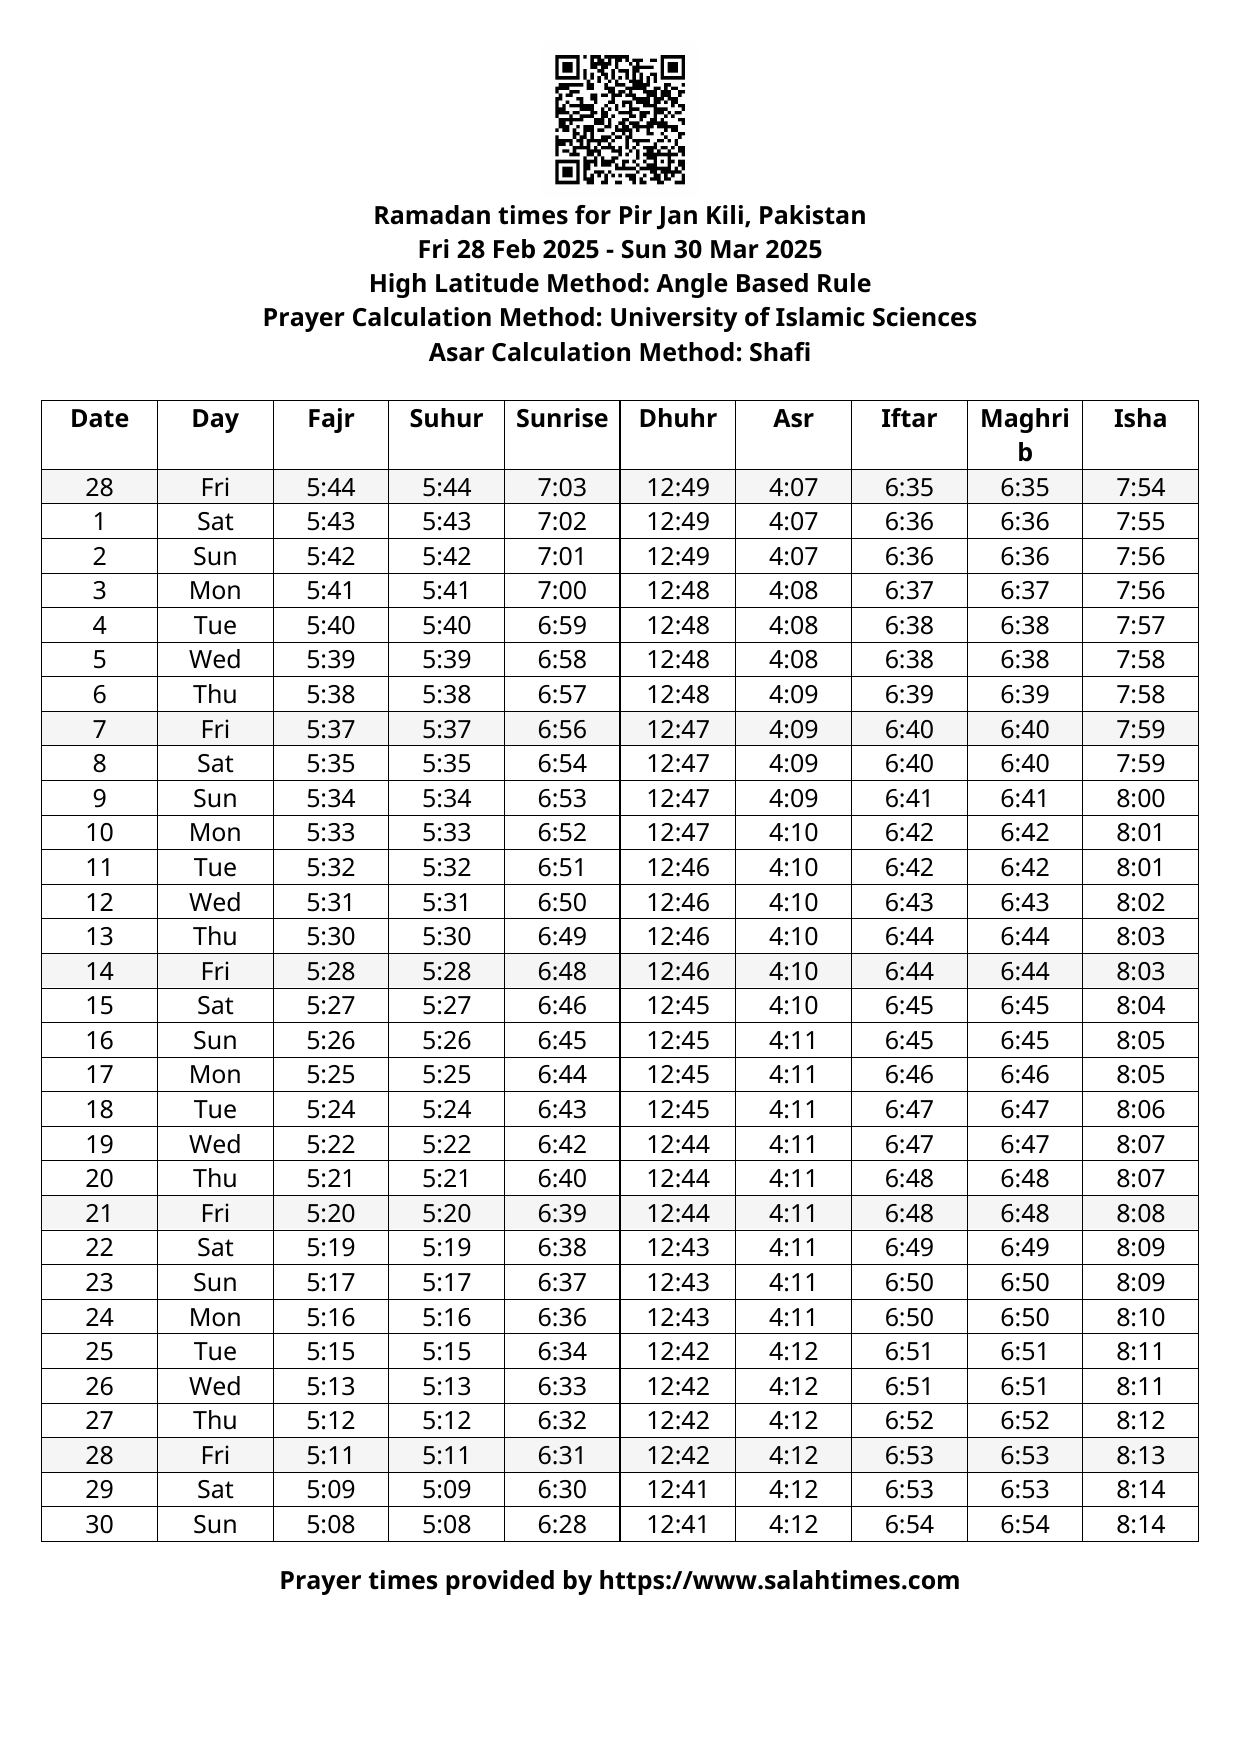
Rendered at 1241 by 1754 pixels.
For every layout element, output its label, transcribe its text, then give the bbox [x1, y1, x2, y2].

table_cell 6:37 [505, 1265, 619, 1299]
table_cell 5:35 [274, 746, 388, 780]
table_cell 4:11 [736, 1196, 851, 1229]
table_cell 12:49 [621, 470, 735, 503]
table_cell Mon [158, 816, 273, 849]
table_cell 12:41 [621, 1473, 735, 1506]
table_cell 6:54 [505, 746, 619, 780]
table_cell 12:46 [621, 919, 735, 953]
table_cell 5:08 [389, 1507, 504, 1541]
table_cell 12:42 [621, 1438, 735, 1472]
table_cell Thu [158, 677, 273, 711]
table_cell 12:49 [621, 539, 735, 572]
table_cell 12:47 [621, 746, 735, 780]
table_cell 15 [42, 989, 157, 1022]
table_cell 4:12 [736, 1507, 851, 1541]
table_cell 8:14 [1083, 1473, 1198, 1506]
table_cell 5:12 [389, 1404, 504, 1437]
table_cell 6:52 [968, 1404, 1082, 1437]
table_cell 6:46 [505, 989, 619, 1022]
table_cell 5:19 [274, 1231, 388, 1264]
table_cell 12:42 [621, 1404, 735, 1437]
table_cell 5 [42, 643, 157, 676]
table_cell 8:13 [1083, 1438, 1198, 1472]
table_cell 5:25 [274, 1058, 388, 1091]
table_cell Tue [158, 1334, 273, 1368]
table_cell 7:55 [1083, 504, 1198, 538]
table_cell 6:38 [852, 643, 967, 676]
table_cell 6:51 [968, 1334, 1082, 1368]
table_cell 6:36 [505, 1300, 619, 1333]
table_cell 5:16 [274, 1300, 388, 1333]
table_cell 5:38 [274, 677, 388, 711]
table_cell 6:50 [852, 1300, 967, 1333]
table_cell 27 [42, 1404, 157, 1437]
table_cell 10 [42, 816, 157, 849]
table_cell 6:46 [852, 1058, 967, 1091]
table_cell 6:35 [968, 470, 1082, 503]
table_cell 8:02 [1083, 885, 1198, 918]
table_cell 5:24 [389, 1092, 504, 1126]
table_cell Sat [158, 746, 273, 780]
table_cell 5:28 [389, 954, 504, 987]
table_cell 5:33 [389, 816, 504, 849]
table_cell 6:38 [852, 608, 967, 642]
table_cell 6:42 [852, 850, 967, 884]
table_cell 5:41 [389, 574, 504, 607]
table_cell 5:37 [274, 712, 388, 745]
table_cell Sat [158, 504, 273, 538]
table_cell 6:50 [505, 885, 619, 918]
table_cell Tue [158, 608, 273, 642]
table_cell 8 [42, 746, 157, 780]
table_cell 4:07 [736, 504, 851, 538]
table_cell 22 [42, 1231, 157, 1264]
table_cell 6:49 [505, 919, 619, 953]
table_cell 6:54 [852, 1507, 967, 1541]
table_cell 6:36 [852, 539, 967, 572]
table_cell 6:50 [968, 1300, 1082, 1333]
table_cell 7:59 [1083, 712, 1198, 745]
table_cell Thu [158, 1161, 273, 1195]
table_cell Tue [158, 1092, 273, 1126]
text Prayer Calculation Method: University of Islamic Sciences [42, 300, 1198, 334]
table_cell 6:40 [852, 746, 967, 780]
table_header Dhuhr [621, 401, 735, 469]
table_cell 7:57 [1083, 608, 1198, 642]
table_cell 12:42 [621, 1369, 735, 1402]
table_cell 6:40 [968, 712, 1082, 745]
table_cell 12:45 [621, 1058, 735, 1091]
table_cell 6:47 [852, 1092, 967, 1126]
table_cell Sun [158, 1023, 273, 1057]
table_cell 6:49 [968, 1231, 1082, 1264]
table_cell Mon [158, 1300, 273, 1333]
table_cell Wed [158, 1127, 273, 1160]
table_cell 12 [42, 885, 157, 918]
table_cell 4:09 [736, 746, 851, 780]
table_cell Thu [158, 919, 273, 953]
table_cell Fri [158, 1196, 273, 1229]
table_cell 5:42 [274, 539, 388, 572]
table_cell 2 [42, 539, 157, 572]
table_cell 4:10 [736, 816, 851, 849]
table_cell 6:48 [505, 954, 619, 987]
table_cell 5:28 [274, 954, 388, 987]
table_cell 8:08 [1083, 1196, 1198, 1229]
table_cell 4:11 [736, 1092, 851, 1126]
table_cell Thu [158, 1404, 273, 1437]
table_cell 6:44 [852, 954, 967, 987]
table_cell Sun [158, 781, 273, 814]
table_cell 5:20 [274, 1196, 388, 1229]
table_cell 12:46 [621, 954, 735, 987]
table_cell 12:43 [621, 1265, 735, 1299]
table_cell 6:47 [968, 1127, 1082, 1160]
table_cell 6:42 [505, 1127, 619, 1160]
table_cell 4:12 [736, 1369, 851, 1402]
table_cell 8:04 [1083, 989, 1198, 1022]
table_cell 6:33 [505, 1369, 619, 1402]
table_cell 23 [42, 1265, 157, 1299]
table_cell 6:49 [852, 1231, 967, 1264]
table_cell 6:36 [968, 539, 1082, 572]
table_cell 6:44 [968, 919, 1082, 953]
table_cell 4:12 [736, 1473, 851, 1506]
table_cell 6:52 [505, 816, 619, 849]
table_cell 5:13 [274, 1369, 388, 1402]
table_cell 6:43 [852, 885, 967, 918]
table_cell 6:53 [852, 1473, 967, 1506]
table_header Asr [736, 401, 851, 469]
table_cell 6:45 [852, 989, 967, 1022]
table_cell 5:27 [389, 989, 504, 1022]
table_header Maghrib [968, 401, 1082, 469]
table_cell 5:21 [274, 1161, 388, 1195]
table_cell 12:45 [621, 1092, 735, 1126]
table_cell 6:44 [505, 1058, 619, 1091]
table_cell 5:31 [274, 885, 388, 918]
table_cell 6:48 [968, 1161, 1082, 1195]
table_header Suhur [389, 401, 504, 469]
table_cell 12:43 [621, 1231, 735, 1264]
table_cell 8:05 [1083, 1023, 1198, 1057]
table_cell 5:11 [274, 1438, 388, 1472]
table_cell 5:27 [274, 989, 388, 1022]
table_cell 7 [42, 712, 157, 745]
table_cell 5:34 [274, 781, 388, 814]
table_cell 8:03 [1083, 919, 1198, 953]
table_cell 5:19 [389, 1231, 504, 1264]
table_cell 30 [42, 1507, 157, 1541]
table_cell 28 [42, 470, 157, 503]
table_cell Fri [158, 470, 273, 503]
table_cell 6:45 [852, 1023, 967, 1057]
table_cell 4:09 [736, 677, 851, 711]
table_cell 12:44 [621, 1196, 735, 1229]
table_cell 6:32 [505, 1404, 619, 1437]
table_cell 5:43 [274, 504, 388, 538]
table_cell 5:22 [274, 1127, 388, 1160]
table_cell 14 [42, 954, 157, 987]
table_cell Wed [158, 1369, 273, 1402]
table_cell 6:38 [968, 643, 1082, 676]
table_cell 5:25 [389, 1058, 504, 1091]
table_cell 8:03 [1083, 954, 1198, 987]
table_cell 5:31 [389, 885, 504, 918]
table_cell 7:01 [505, 539, 619, 572]
table_cell 5:08 [274, 1507, 388, 1541]
table_cell 11 [42, 850, 157, 884]
table_cell 6:42 [968, 816, 1082, 849]
table_cell 8:11 [1083, 1334, 1198, 1368]
table_cell 6:50 [968, 1265, 1082, 1299]
table_cell 6:59 [505, 608, 619, 642]
table_cell 4:12 [736, 1334, 851, 1368]
table_cell 6:40 [852, 712, 967, 745]
table_cell 6:48 [852, 1196, 967, 1229]
table_cell 6:45 [505, 1023, 619, 1057]
table_cell 6:57 [505, 677, 619, 711]
table_cell 26 [42, 1369, 157, 1402]
table_cell 12:49 [621, 504, 735, 538]
table_cell 7:59 [1083, 746, 1198, 780]
table_cell 5:22 [389, 1127, 504, 1160]
table_cell 4:10 [736, 885, 851, 918]
table_cell 7:02 [505, 504, 619, 538]
table_cell 6:38 [505, 1231, 619, 1264]
table_cell Sat [158, 1473, 273, 1506]
table_cell 6:38 [968, 608, 1082, 642]
table_cell 4:10 [736, 989, 851, 1022]
table_cell 6:54 [968, 1507, 1082, 1541]
table_cell 5:16 [389, 1300, 504, 1333]
table_cell 4:12 [736, 1438, 851, 1472]
table_cell 5:24 [274, 1092, 388, 1126]
table_cell 5:09 [274, 1473, 388, 1506]
table_cell 4:12 [736, 1404, 851, 1437]
table_cell 6:34 [505, 1334, 619, 1368]
table_cell 6:51 [852, 1334, 967, 1368]
table_cell 8:01 [1083, 850, 1198, 884]
table_cell 5:30 [389, 919, 504, 953]
table_cell 6:42 [968, 850, 1082, 884]
table_cell 4:11 [736, 1058, 851, 1091]
table_cell 4:11 [736, 1127, 851, 1160]
table_cell 12:42 [621, 1334, 735, 1368]
table_cell 6:41 [968, 781, 1082, 814]
table_cell 4:11 [736, 1161, 851, 1195]
table_cell 6:58 [505, 643, 619, 676]
table_cell 5:32 [274, 850, 388, 884]
table_cell 4:10 [736, 954, 851, 987]
table_cell Sun [158, 1265, 273, 1299]
table_cell 5:40 [389, 608, 504, 642]
table_cell 8:01 [1083, 816, 1198, 849]
table_cell 6:43 [505, 1092, 619, 1126]
table_cell 6:39 [852, 677, 967, 711]
table_cell 3 [42, 574, 157, 607]
table_cell 6:36 [852, 504, 967, 538]
table_header Day [158, 401, 273, 469]
table_cell 12:47 [621, 712, 735, 745]
table_cell 5:15 [274, 1334, 388, 1368]
table_cell 6:51 [968, 1369, 1082, 1402]
table_cell 5:17 [274, 1265, 388, 1299]
table_cell 6:39 [968, 677, 1082, 711]
table_cell 6:48 [852, 1161, 967, 1195]
table_cell Sun [158, 1507, 273, 1541]
table_cell 8:07 [1083, 1127, 1198, 1160]
table_cell 6:48 [968, 1196, 1082, 1229]
table_cell 6:39 [505, 1196, 619, 1229]
table_cell Fri [158, 1438, 273, 1472]
table_cell Mon [158, 1058, 273, 1091]
table_cell Wed [158, 643, 273, 676]
table_cell 5:26 [274, 1023, 388, 1057]
table_cell 6:40 [505, 1161, 619, 1195]
picture [542, 41, 699, 198]
table_cell 12:41 [621, 1507, 735, 1541]
text Asar Calculation Method: Shafi [42, 334, 1198, 368]
table_header Isha [1083, 401, 1198, 469]
text Fri 28 Feb 2025 - Sun 30 Mar 2025 [42, 232, 1198, 266]
table_cell 12:45 [621, 1023, 735, 1057]
table_cell 8:11 [1083, 1369, 1198, 1402]
table_cell 8:10 [1083, 1300, 1198, 1333]
table_cell 6:45 [968, 1023, 1082, 1057]
table_cell 5:43 [389, 504, 504, 538]
table_cell Sat [158, 1231, 273, 1264]
table_cell 16 [42, 1023, 157, 1057]
table_cell 19 [42, 1127, 157, 1160]
table_cell 5:12 [274, 1404, 388, 1437]
table_cell 5:37 [389, 712, 504, 745]
table_cell 12:47 [621, 816, 735, 849]
table_cell Mon [158, 574, 273, 607]
table_cell 6:53 [505, 781, 619, 814]
table_cell 6:42 [852, 816, 967, 849]
table_cell 5:17 [389, 1265, 504, 1299]
table_cell 8:09 [1083, 1265, 1198, 1299]
table_cell 5:09 [389, 1473, 504, 1506]
table_cell 4:08 [736, 608, 851, 642]
table_cell 6:46 [968, 1058, 1082, 1091]
table_cell 5:20 [389, 1196, 504, 1229]
table_cell 4:08 [736, 574, 851, 607]
table_header Fajr [274, 401, 388, 469]
table_cell 12:48 [621, 643, 735, 676]
table_cell 25 [42, 1334, 157, 1368]
table_cell 9 [42, 781, 157, 814]
table_cell Wed [158, 885, 273, 918]
table_cell Sun [158, 539, 273, 572]
table_cell 6:30 [505, 1473, 619, 1506]
table_cell Sat [158, 989, 273, 1022]
table_cell 5:33 [274, 816, 388, 849]
table_cell 7:00 [505, 574, 619, 607]
table_cell 5:13 [389, 1369, 504, 1402]
table_cell 6:53 [852, 1438, 967, 1472]
table_cell 5:21 [389, 1161, 504, 1195]
table_cell 21 [42, 1196, 157, 1229]
table_cell 6:45 [968, 989, 1082, 1022]
table_cell 4:07 [736, 470, 851, 503]
table_cell 6:53 [968, 1438, 1082, 1472]
table_cell 6:44 [852, 919, 967, 953]
table_cell 6 [42, 677, 157, 711]
text Prayer times provided by https://www.salahtimes.com [42, 1563, 1198, 1597]
table_cell 6:31 [505, 1438, 619, 1472]
table_cell 7:58 [1083, 677, 1198, 711]
table_cell 5:42 [389, 539, 504, 572]
table_cell 5:39 [389, 643, 504, 676]
table_cell 4:11 [736, 1231, 851, 1264]
table_cell 7:56 [1083, 539, 1198, 572]
table_cell 5:30 [274, 919, 388, 953]
table_cell 6:41 [852, 781, 967, 814]
table_cell Tue [158, 850, 273, 884]
table_cell 12:48 [621, 574, 735, 607]
table_cell 8:07 [1083, 1161, 1198, 1195]
table_cell 29 [42, 1473, 157, 1506]
table_cell 4:09 [736, 781, 851, 814]
table_cell 20 [42, 1161, 157, 1195]
table_cell 8:00 [1083, 781, 1198, 814]
table_cell 6:44 [968, 954, 1082, 987]
table_cell 4:08 [736, 643, 851, 676]
table_cell Fri [158, 712, 273, 745]
table_cell 8:09 [1083, 1231, 1198, 1264]
table_header Date [42, 401, 157, 469]
table_cell 7:03 [505, 470, 619, 503]
table_cell 5:40 [274, 608, 388, 642]
table_cell 5:35 [389, 746, 504, 780]
table_cell 18 [42, 1092, 157, 1126]
table_cell 6:47 [852, 1127, 967, 1160]
table_cell 4:09 [736, 712, 851, 745]
table_cell Fri [158, 954, 273, 987]
table_cell 17 [42, 1058, 157, 1091]
table_header Iftar [852, 401, 967, 469]
table_cell 5:11 [389, 1438, 504, 1472]
table_cell 12:43 [621, 1300, 735, 1333]
table_cell 1 [42, 504, 157, 538]
table_cell 12:46 [621, 850, 735, 884]
table_cell 12:44 [621, 1161, 735, 1195]
table_cell 6:56 [505, 712, 619, 745]
table_cell 6:35 [852, 470, 967, 503]
text Ramadan times for Pir Jan Kili, Pakistan [42, 198, 1198, 232]
table_header Sunrise [505, 401, 619, 469]
table_cell 5:39 [274, 643, 388, 676]
table_cell 6:40 [968, 746, 1082, 780]
table_cell 12:48 [621, 608, 735, 642]
table_cell 6:47 [968, 1092, 1082, 1126]
table_cell 4:10 [736, 919, 851, 953]
table_cell 6:51 [505, 850, 619, 884]
table_cell 4 [42, 608, 157, 642]
table_cell 6:52 [852, 1404, 967, 1437]
table_cell 6:51 [852, 1369, 967, 1402]
table_cell 6:43 [968, 885, 1082, 918]
table_cell 8:12 [1083, 1404, 1198, 1437]
table_cell 5:34 [389, 781, 504, 814]
table_cell 6:50 [852, 1265, 967, 1299]
table_cell 12:47 [621, 781, 735, 814]
table_cell 5:44 [389, 470, 504, 503]
table_cell 5:41 [274, 574, 388, 607]
table_cell 4:10 [736, 850, 851, 884]
table_cell 6:37 [852, 574, 967, 607]
table_cell 7:54 [1083, 470, 1198, 503]
table_cell 12:48 [621, 677, 735, 711]
table_cell 8:05 [1083, 1058, 1198, 1091]
table_cell 5:38 [389, 677, 504, 711]
table_cell 24 [42, 1300, 157, 1333]
table_cell 8:14 [1083, 1507, 1198, 1541]
table_cell 4:11 [736, 1023, 851, 1057]
table_cell 12:45 [621, 989, 735, 1022]
table_cell 28 [42, 1438, 157, 1472]
table_cell 12:44 [621, 1127, 735, 1160]
table_cell 5:32 [389, 850, 504, 884]
table_cell 4:11 [736, 1300, 851, 1333]
table_cell 13 [42, 919, 157, 953]
table_cell 8:06 [1083, 1092, 1198, 1126]
table_cell 7:56 [1083, 574, 1198, 607]
table_cell 12:46 [621, 885, 735, 918]
table_cell 4:07 [736, 539, 851, 572]
text High Latitude Method: Angle Based Rule [42, 266, 1198, 300]
table_cell 6:36 [968, 504, 1082, 538]
table_cell 7:58 [1083, 643, 1198, 676]
table_cell 6:53 [968, 1473, 1082, 1506]
table_cell 5:26 [389, 1023, 504, 1057]
table_cell 5:15 [389, 1334, 504, 1368]
table_cell 6:28 [505, 1507, 619, 1541]
table_cell 4:11 [736, 1265, 851, 1299]
table_cell 5:44 [274, 470, 388, 503]
table_cell 6:37 [968, 574, 1082, 607]
